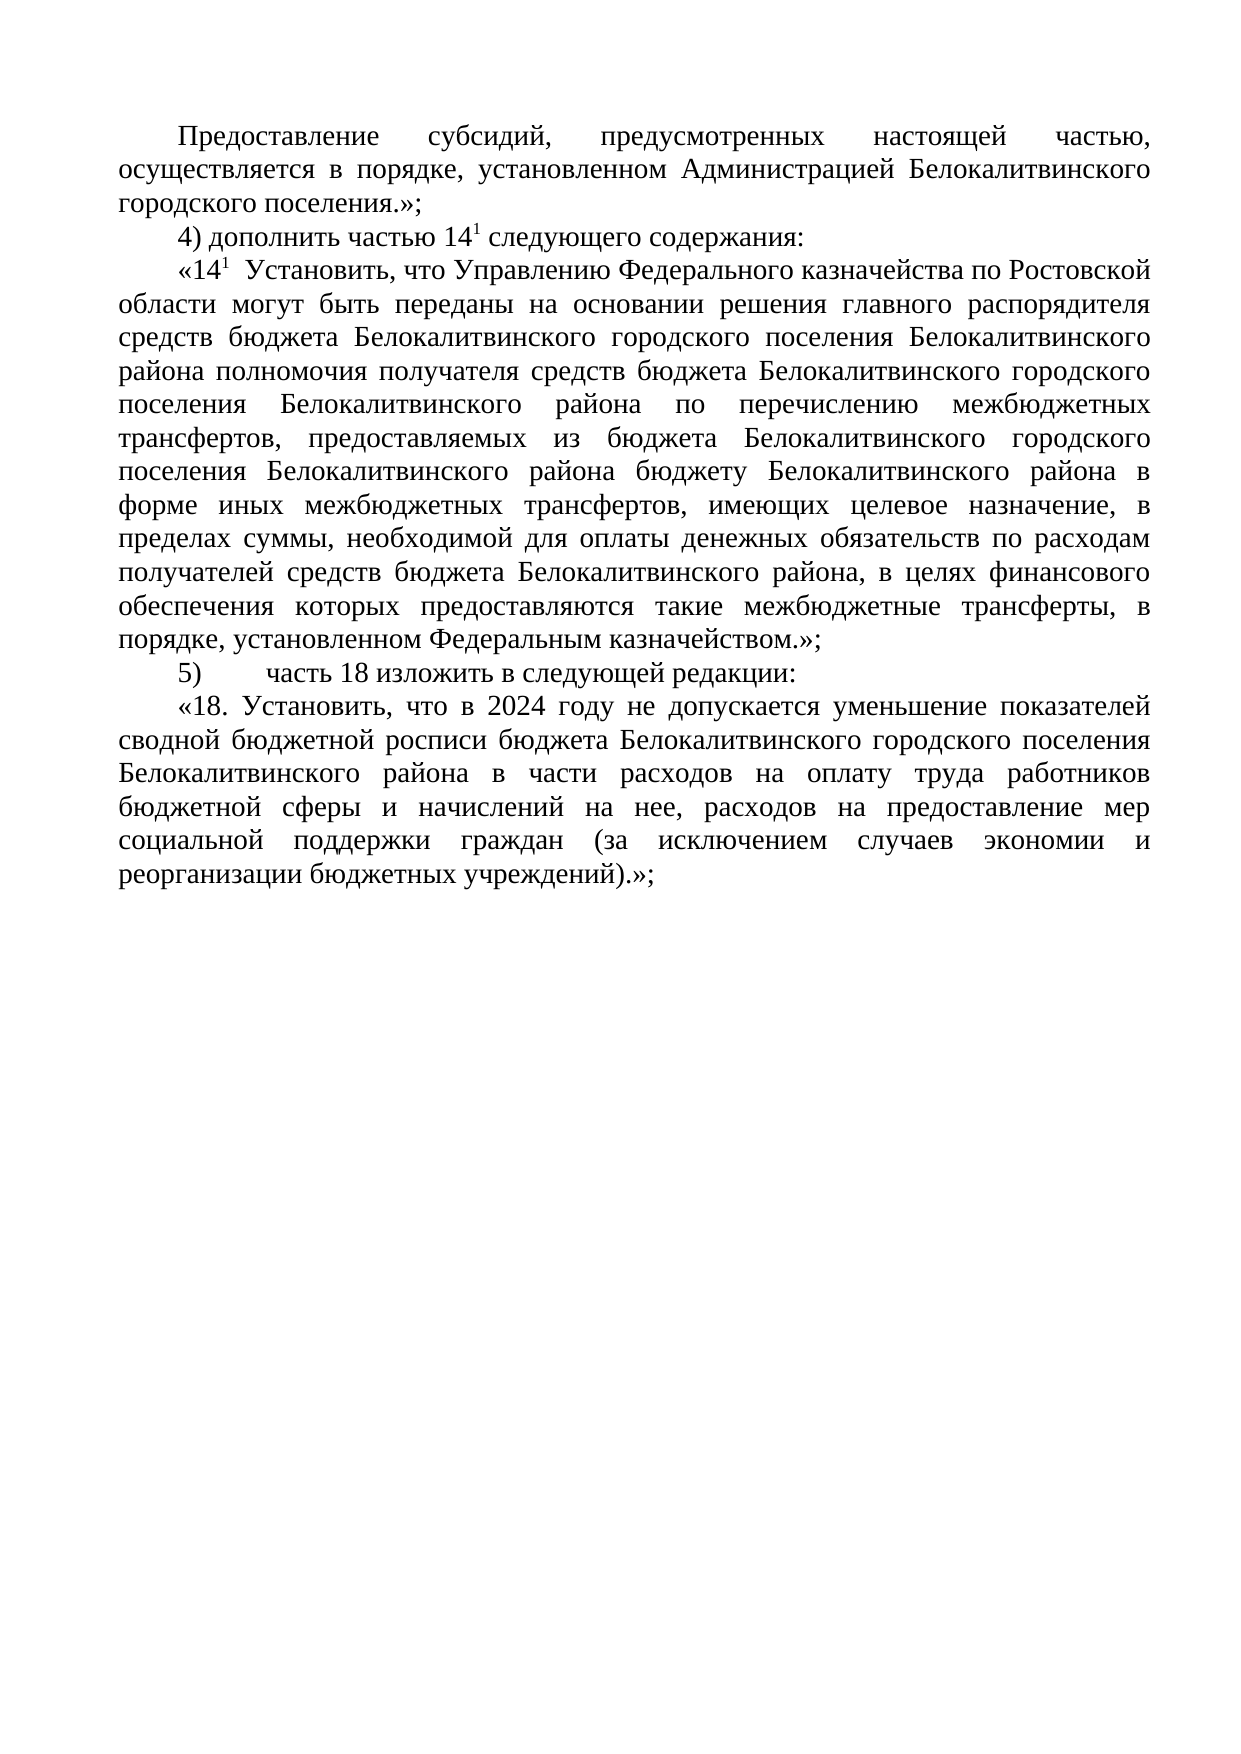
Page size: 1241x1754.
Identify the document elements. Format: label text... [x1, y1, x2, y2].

text «18. Установить, что в 2024 году не допускается уменьшение показателей сводной бюджетной росписи бюджета Белокалитвинского городского поселения Белокалитвинского района в части расходов на оплату труда работников бюджетной сферы и начислений на нее, расходов на предоставление мер социальной поддержки граждан (за исключением случаев экономии и реорганизации бюджетных учреждений).»; [118, 688, 1152, 889]
text «141 Установить, что Управлению Федерального казначейства по Ростовской области могут быть переданы на основании решения главного распорядителя средств бюджета Белокалитвинского городского поселения Белокалитвинского района полномочия получателя средств бюджета Белокалитвинского городского поселения Белокалитвинского района по перечислению межбюджетных трансфертов, предоставляемых из бюджета Белокалитвинского городского поселения Белокалитвинского района бюджету Белокалитвинского района в форме иных межбюджетных трансфертов, имеющих целевое назначение, в пределах суммы, необходимой для оплаты денежных обязательств по расходам получателей средств бюджета Белокалитвинского района, в целях финансового обеспечения которых предоставляются такие межбюджетные трансферты, в порядке, установленном Федеральным казначейством.»; [118, 252, 1152, 655]
text 4) дополнить частью 141 следующего содержания: [118, 219, 1152, 252]
list часть 18 изложить в следующей редакции: [177, 655, 1152, 688]
text Предоставление субсидий, предусмотренных настоящей частью, осуществляется в порядке, установленном Администрацией Белокалитвинского городского поселения.»; [118, 118, 1152, 219]
